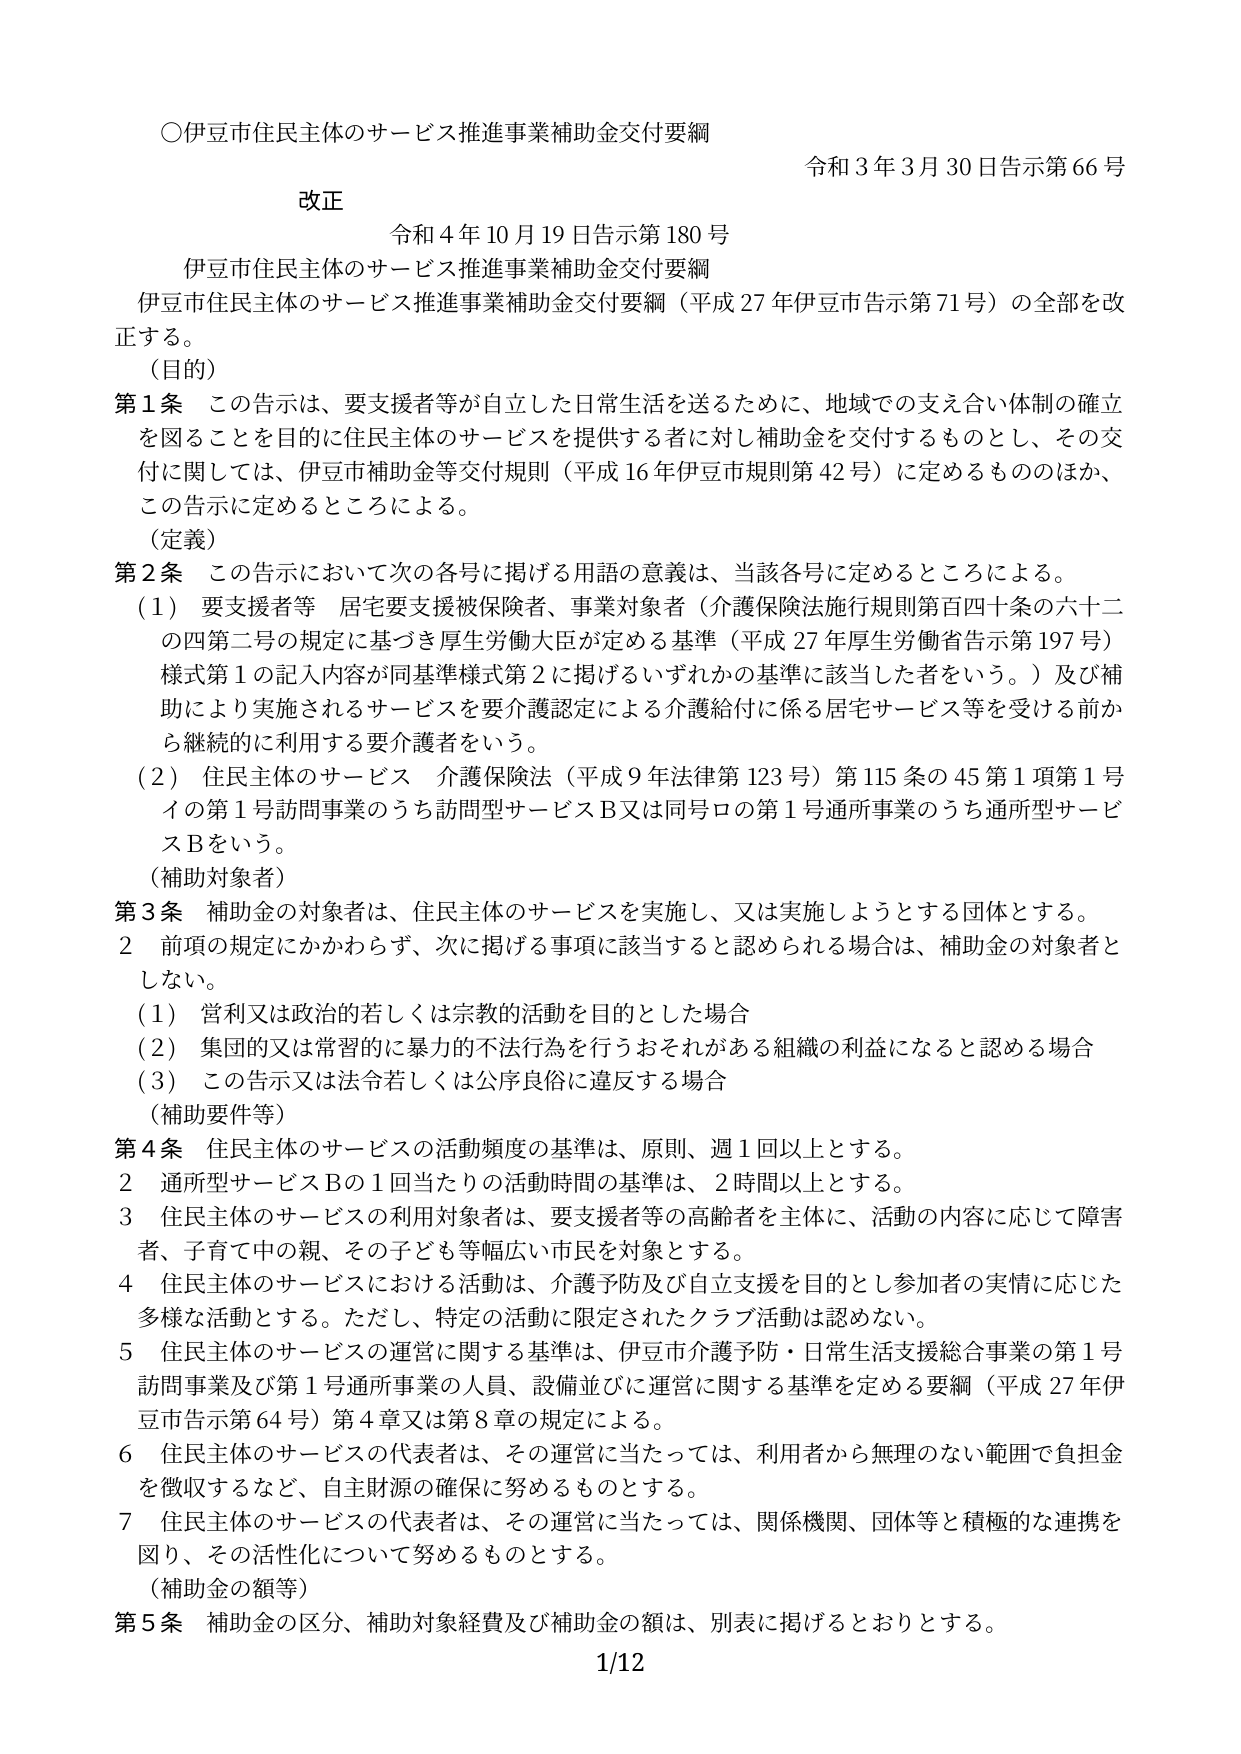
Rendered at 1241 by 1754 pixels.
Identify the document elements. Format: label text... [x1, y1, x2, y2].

text 第１条 この告示は、要支援者等が自立した日常生活を送るために、地域での支え合い体制の確立を図ることを目的に住民主体のサービスを提供する者に対し補助金を交付するものとし、その交付に関しては、伊豆市補助金等交付規則（平成16年伊豆市規則第42号）に定めるもののほか、この告示に定めるところによる。 [114, 385, 1126, 521]
text (３) この告示又は法令若しくは公序良俗に違反する場合 [137, 1062, 1126, 1096]
text 第４条 住民主体のサービスの活動頻度の基準は、原則、週１回以上とする。 [114, 1130, 1126, 1164]
text ５ 住民主体のサービスの運営に関する基準は、伊豆市介護予防・日常生活支援総合事業の第１号訪問事業及び第１号通所事業の人員、設備並びに運営に関する基準を定める要綱（平成27年伊豆市告示第64号）第４章又は第８章の規定による。 [114, 1333, 1126, 1435]
text 第３条 補助金の対象者は、住民主体のサービスを実施し、又は実施しようとする団体とする。 [114, 893, 1126, 927]
text (２) 住民主体のサービス 介護保険法（平成９年法律第123号）第115条の45第１項第１号イの第１号訪問事業のうち訪問型サービスＢ又は同号ロの第１号通所事業のうち通所型サービスＢをいう。 [137, 758, 1126, 859]
text （補助対象者） [137, 859, 1126, 893]
text 第５条 補助金の区分、補助対象経費及び補助金の額は、別表に掲げるとおりとする。 [114, 1604, 1126, 1638]
text ２ 通所型サービスＢの１回当たりの活動時間の基準は、２時間以上とする。 [114, 1164, 1126, 1198]
text 第２条 この告示において次の各号に掲げる用語の意義は、当該各号に定めるところによる。 [114, 555, 1126, 588]
text (２) 集団的又は常習的に暴力的不法行為を行うおそれがある組織の利益になると認める場合 [137, 1029, 1126, 1062]
text 改正 [298, 182, 1126, 216]
text 伊豆市住民主体のサービス推進事業補助金交付要綱（平成27年伊豆市告示第71号）の全部を改正する。 [114, 284, 1126, 352]
text ３ 住民主体のサービスの利用対象者は、要支援者等の高齢者を主体に、活動の内容に応じて障害者、子育て中の親、その子ども等幅広い市民を対象とする。 [114, 1198, 1126, 1266]
text （補助金の額等） [137, 1570, 1126, 1604]
text ２ 前項の規定にかかわらず、次に掲げる事項に該当すると認められる場合は、補助金の対象者としない。 [114, 927, 1126, 995]
text ○伊豆市住民主体のサービス推進事業補助金交付要綱 [160, 114, 1126, 148]
text 令和３年３月30日告示第66号 [114, 148, 1126, 182]
text 伊豆市住民主体のサービス推進事業補助金交付要綱 [183, 250, 1126, 284]
text 令和４年10月19日告示第180号 [389, 216, 1126, 250]
text （目的） [137, 352, 1126, 385]
text ７ 住民主体のサービスの代表者は、その運営に当たっては、関係機関、団体等と積極的な連携を図り、その活性化について努めるものとする。 [114, 1503, 1126, 1570]
text （補助要件等） [137, 1096, 1126, 1130]
text ４ 住民主体のサービスにおける活動は、介護予防及び自立支援を目的とし参加者の実情に応じた多様な活動とする。ただし、特定の活動に限定されたクラブ活動は認めない。 [114, 1266, 1126, 1333]
text (１) 営利又は政治的若しくは宗教的活動を目的とした場合 [137, 995, 1126, 1029]
text ６ 住民主体のサービスの代表者は、その運営に当たっては、利用者から無理のない範囲で負担金を徴収するなど、自主財源の確保に努めるものとする。 [114, 1435, 1126, 1503]
text (１) 要支援者等 居宅要支援被保険者、事業対象者（介護保険法施行規則第百四十条の六十二の四第二号の規定に基づき厚生労働大臣が定める基準（平成27年厚生労働省告示第197号）様式第１の記入内容が同基準様式第２に掲げるいずれかの基準に該当した者をいう。）及び補助により実施されるサービスを要介護認定による介護給付に係る居宅サービス等を受ける前から継続的に利用する要介護者をいう。 [137, 588, 1126, 758]
text （定義） [137, 521, 1126, 555]
